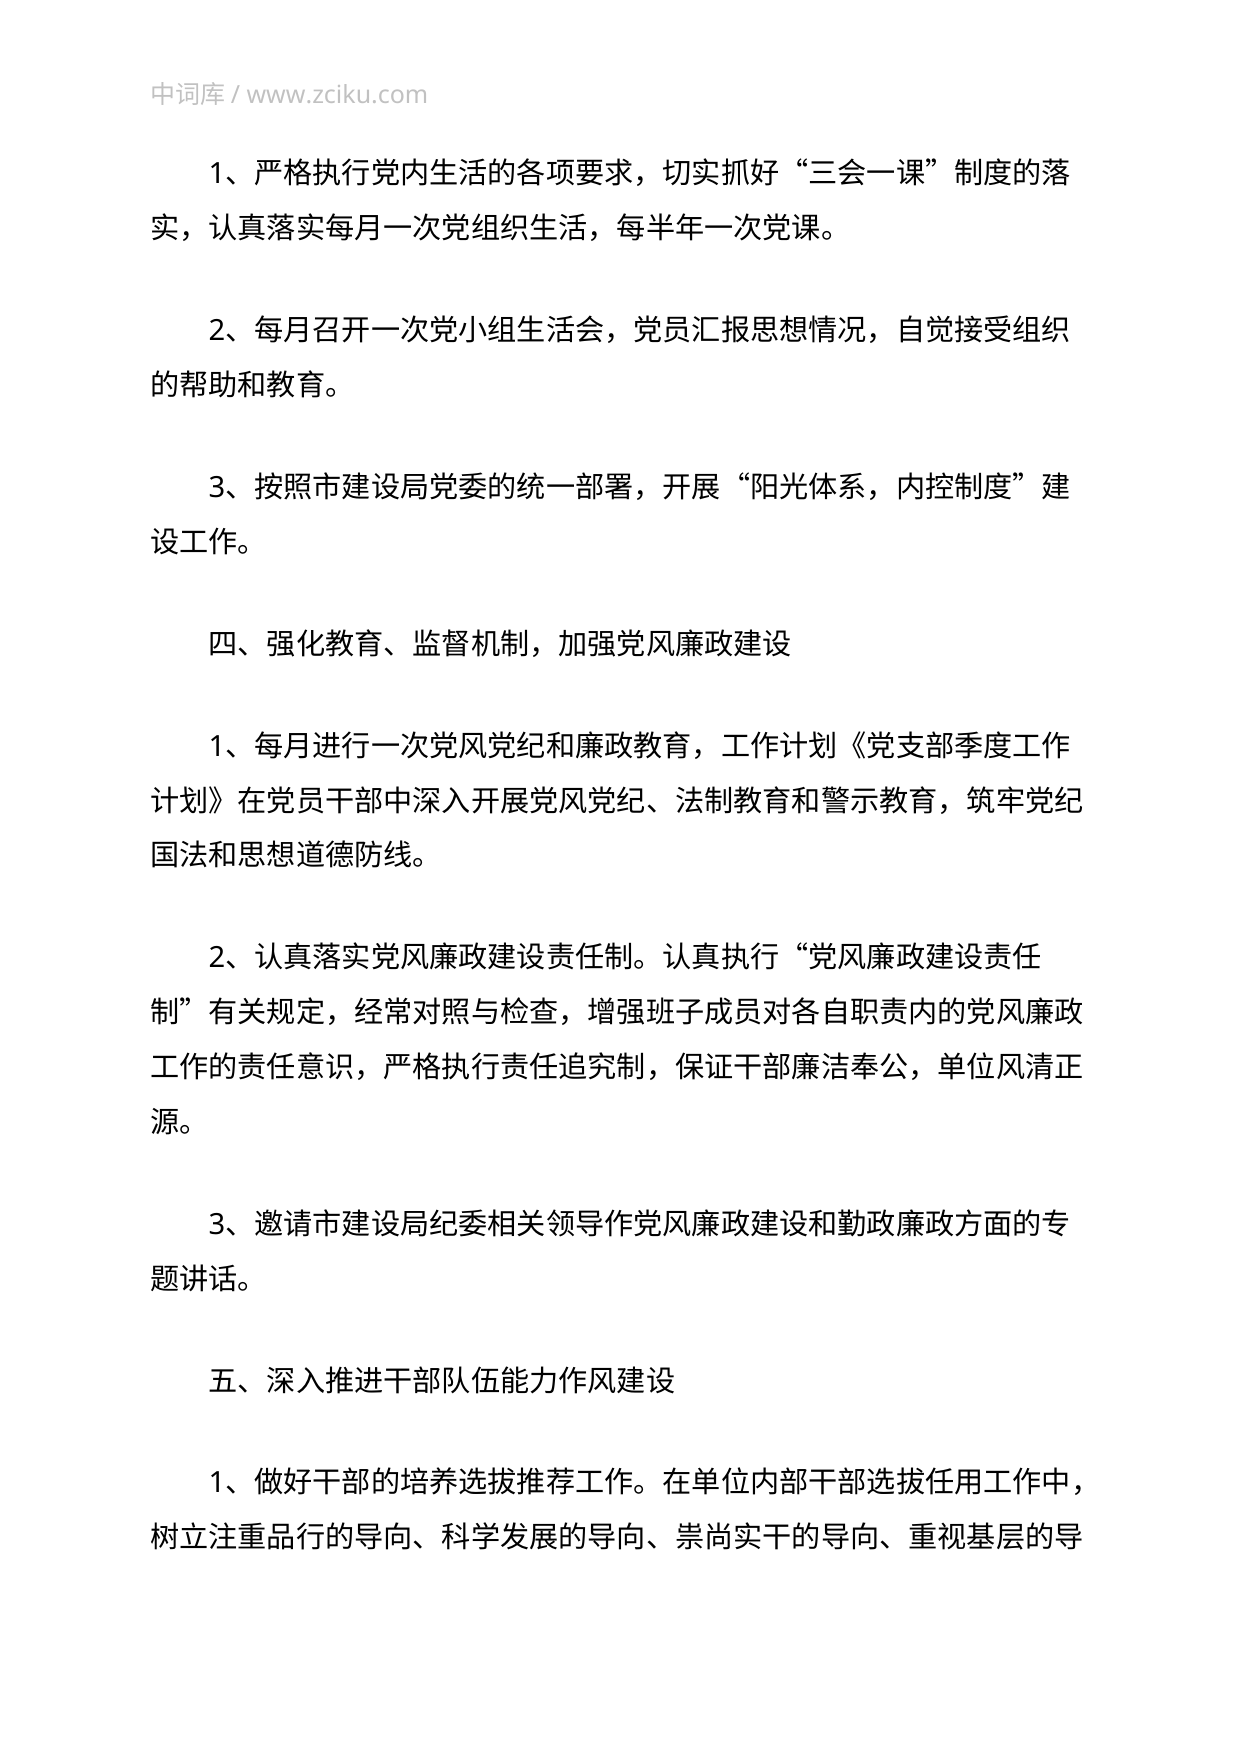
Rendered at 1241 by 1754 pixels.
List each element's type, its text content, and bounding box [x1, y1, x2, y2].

text 3、按照市建设局党委的统一部署，开展“阳光体系，内控制度”建设工作。 [150, 463, 1090, 561]
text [150, 1459, 1090, 1556]
text 1、每月进行一次党风党纪和廉政教育，工作计划《党支部季度工作计划》在党员干部中深入开展党风党纪、法制教育和警示教育，筑牢党纪国法和思想道德防线。 [150, 722, 1090, 874]
text 2、认真落实党风廉政建设责任制。认真执行“党风廉政建设责任制”有关规定，经常对照与检查，增强班子成员对各自职责内的党风廉政工作的责任意识，严格执行责任追究制，保证干部廉洁奉公，单位风清正源。 [150, 934, 1090, 1141]
text 2、每月召开一次党小组生活会，党员汇报思想情况，自觉接受组织的帮助和教育。 [150, 307, 1090, 404]
text 四、强化教育、监督机制，加强党风廉政建设 [150, 620, 1090, 663]
text 五、深入推进干部队伍能力作风建设 [150, 1357, 1090, 1399]
text 3、邀请市建设局纪委相关领导作党风廉政建设和勤政廉政方面的专题讲话。 [150, 1200, 1090, 1298]
text 1、严格执行党内生活的各项要求，切实抓好“三会一课”制度的落实，认真落实每月一次党组织生活，每半年一次党课。 [150, 150, 1090, 247]
